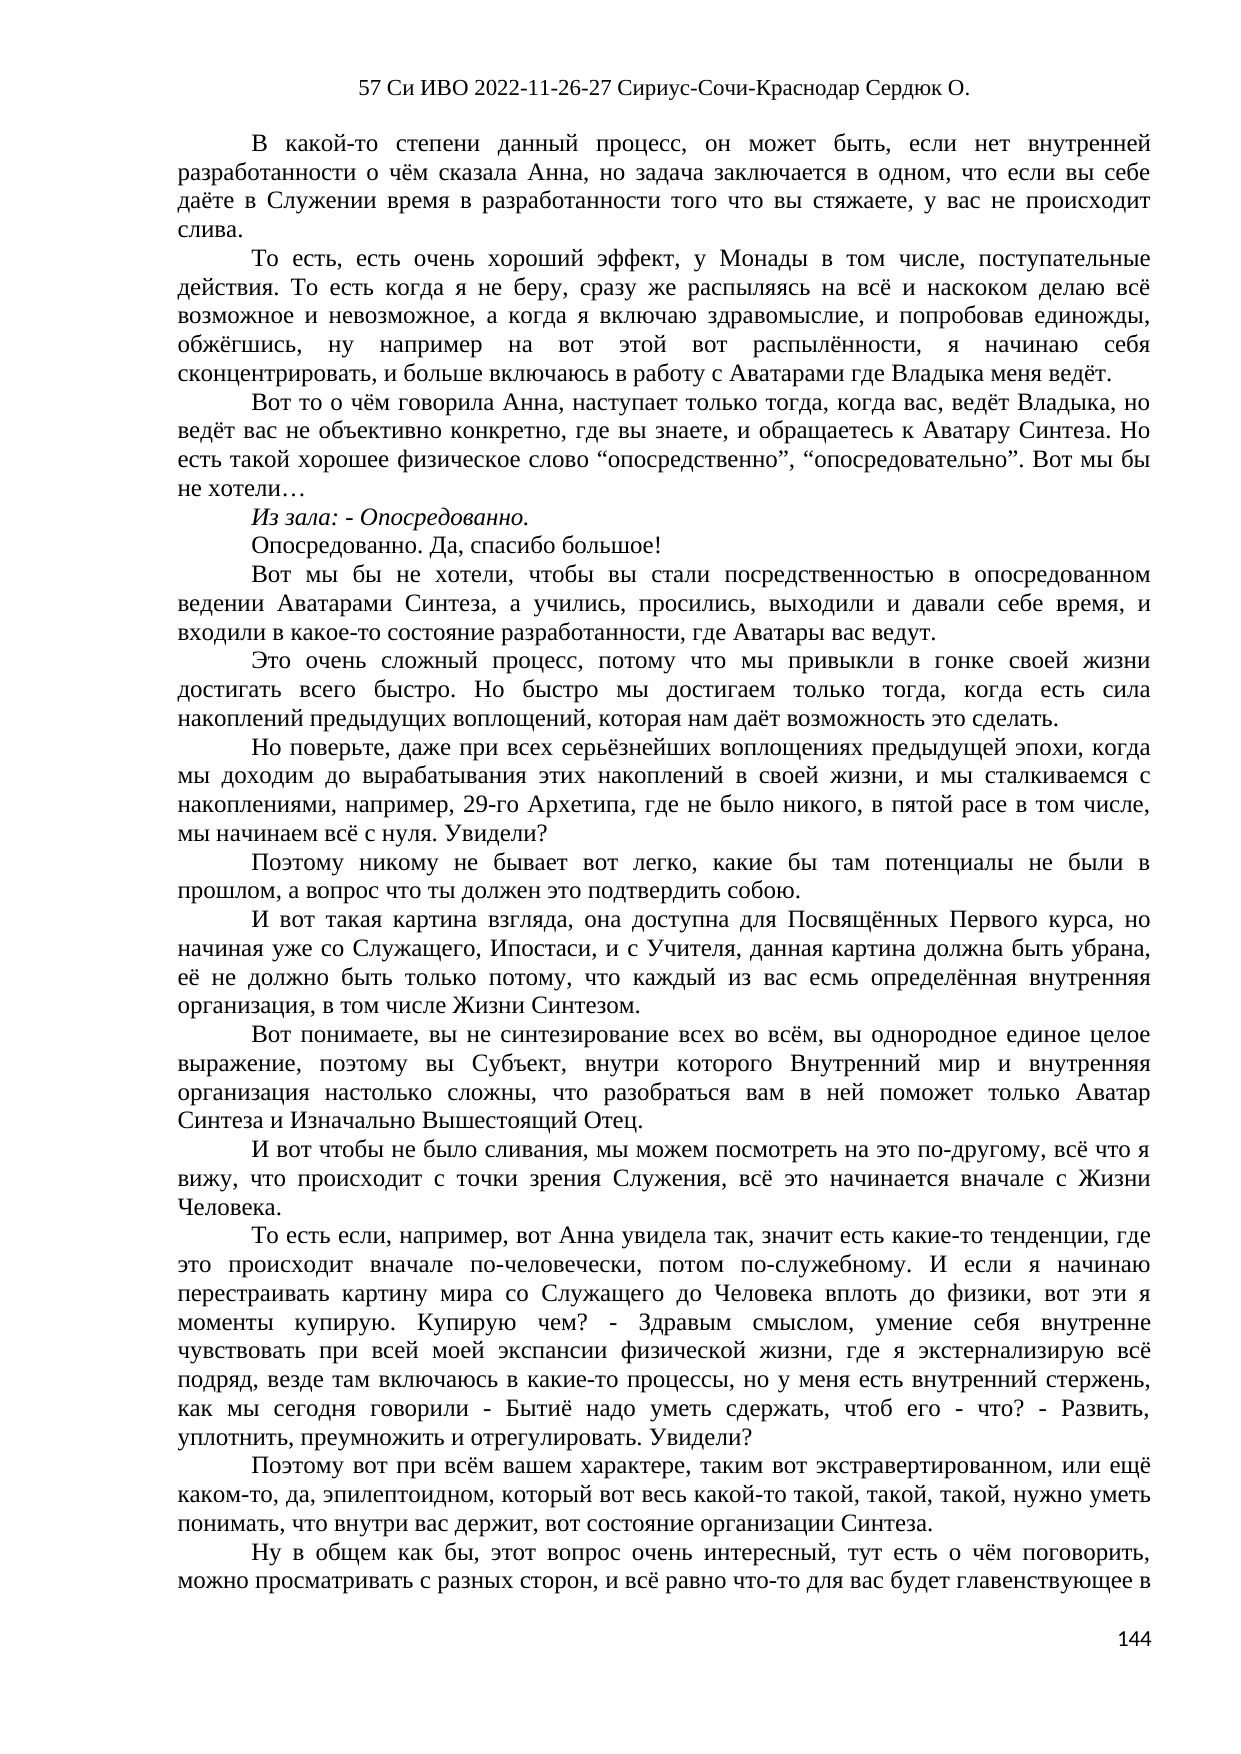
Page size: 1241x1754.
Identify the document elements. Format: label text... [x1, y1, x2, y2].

text Вот понимаете, вы не синтезирование всех во всём, вы однородное единое целое выражение, поэтому вы Субъект, внутри которого Внутренний мир и внутренняя организация настолько сложны, что разобраться вам в ней поможет только Аватар Синтеза и Изначально Вышестоящий Отец. [177, 1019, 1152, 1134]
text Из зала: - Опосредованно. [177, 502, 1152, 531]
text Но поверьте, даже при всех серьёзнейших воплощениях предыдущей эпохи, когда мы доходим до вырабатывания этих накоплений в своей жизни, и мы сталкиваемся с накоплениями, например, 29-го Архетипа, где не было никого, в пятой расе в том числе, мы начинаем всё с нуля. Увидели? [177, 732, 1152, 847]
text Вот мы бы не хотели, чтобы вы стали посредственностью в опосредованном ведении Аватарами Синтеза, а учились, просились, выходили и давали себе время, и входили в какое-то состояние разработанности, где Аватары вас ведут. [177, 559, 1152, 646]
text В какой-то степени данный процесс, он может быть, если нет внутренней разработанности о чём сказала Анна, но задача заключается в одном, что если вы себе даёте в Служении время в разработанности того что вы стяжаете, у вас не происходит слива. [177, 128, 1152, 243]
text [177, 1537, 1152, 1594]
text То есть если, например, вот Анна увидела так, значит есть какие-то тенденции, где это происходит вначале по-человечески, потом по-служебному. И если я начинаю перестраивать картину мира со Служащего до Человека вплоть до физики, вот эти я моменты купирую. Купирую чем? - Здравым смыслом, умение себя внутренне чувствовать при всей моей экспансии физической жизни, где я экстернализирую всё подряд, везде там включаюсь в какие-то процессы, но у меня есть внутренний стержень, как мы сегодня говорили - Бытиё надо уметь сдержать, чтоб его - что? - Развить, уплотнить, преумножить и отрегулировать. Увидели? [177, 1221, 1152, 1451]
text И вот такая картина взгляда, она доступна для Посвящённых Первого курса, но начиная уже со Служащего, Ипостаси, и с Учителя, данная картина должна быть убрана, её не должно быть только потому, что каждый из вас есмь определённая внутренняя организация, в том числе Жизни Синтезом. [177, 904, 1152, 1019]
text То есть, есть очень хороший эффект, у Монады в том числе, поступательные действия. То есть когда я не беру, сразу же распыляясь на всё и наскоком делаю всё возможное и невозможное, а когда я включаю здравомыслие, и попробовав единожды, обжёгшись, ну например на вот этой вот распылённости, я начинаю себя сконцентрировать, и больше включаюсь в работу с Аватарами где Владыка меня ведёт. [177, 243, 1152, 387]
text Это очень сложный процесс, потому что мы привыкли в гонке своей жизни достигать всего быстро. Но быстро мы достигаем только тогда, когда есть сила накоплений предыдущих воплощений, которая нам даёт возможность это сделать. [177, 646, 1152, 732]
text Поэтому никому не бывает вот легко, какие бы там потенциалы не были в прошлом, а вопрос что ты должен это подтвердить собою. [177, 847, 1152, 904]
text Вот то о чём говорила Анна, наступает только тогда, когда вас, ведёт Владыка, но ведёт вас не объективно конкретно, где вы знаете, и обращаетесь к Аватару Синтеза. Но есть такой хорошее физическое слово “опосредственно”, “опосредовательно”. Вот мы бы не хотели… [177, 387, 1152, 502]
text Поэтому вот при всём вашем характере, таким вот экстравертированном, или ещё каком-то, да, эпилептоидном, который вот весь какой-то такой, такой, такой, нужно уметь понимать, что внутри вас держит, вот состояние организации Синтеза. [177, 1451, 1152, 1537]
text Опосредованно. Да, спасибо большое! [177, 531, 1152, 559]
text И вот чтобы не было сливания, мы можем посмотреть на это по-другому, всё что я вижу, что происходит с точки зрения Служения, всё это начинается вначале с Жизни Человека. [177, 1134, 1152, 1221]
